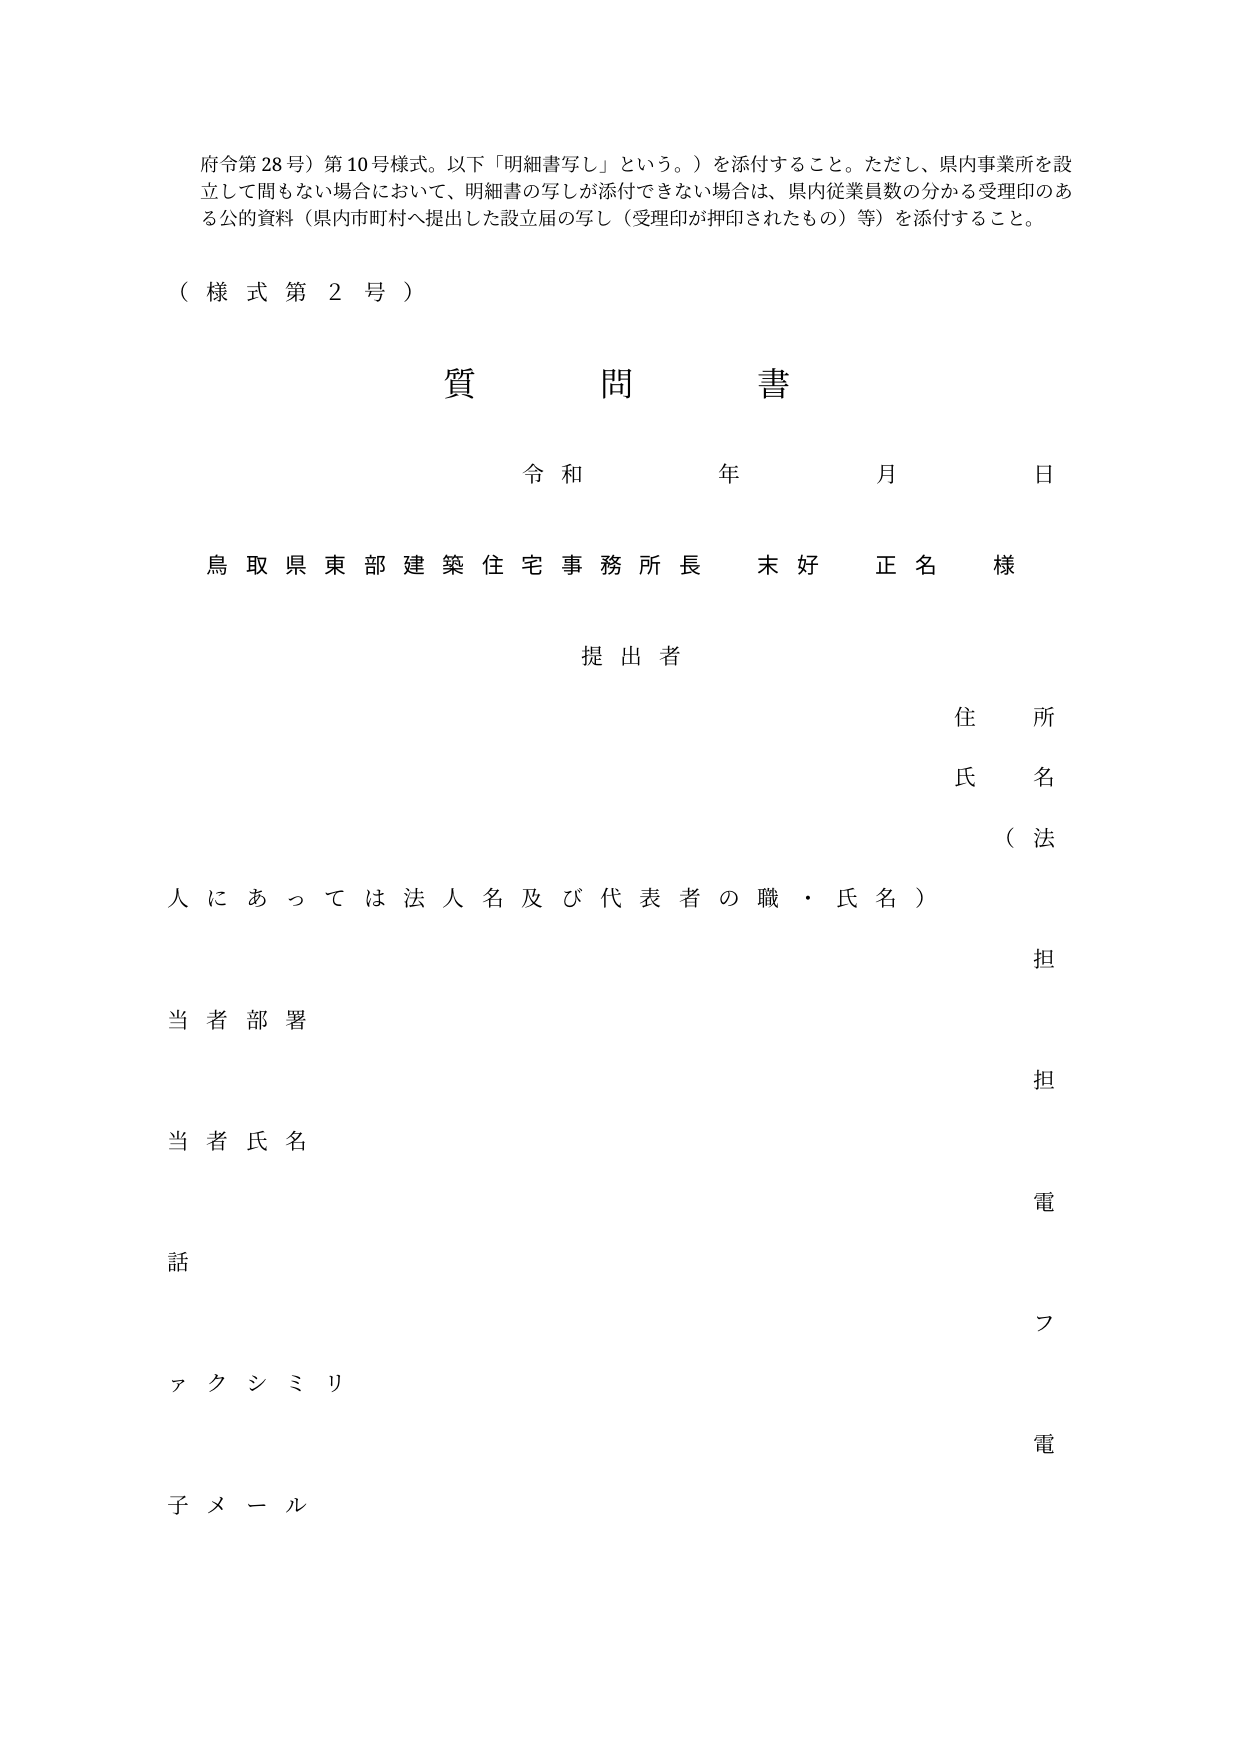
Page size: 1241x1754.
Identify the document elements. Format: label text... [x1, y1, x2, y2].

text 電子メール [167, 1413, 1073, 1534]
text （法人にあっては法人名及び代表者の職・氏名） [167, 806, 1073, 928]
text 電 話 [167, 1170, 1073, 1291]
text 鳥取県東部建築住宅事務所長 末好 正名 様 [192, 533, 1073, 594]
text 質 問 書 [167, 352, 1073, 412]
text 令和 年 月 日 [167, 443, 1073, 503]
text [167, 149, 1073, 230]
text 氏 名 [167, 746, 1073, 806]
text （様式第２号） [167, 261, 1073, 321]
text 担当者氏名 [167, 1049, 1073, 1170]
text 住 所 [167, 685, 1073, 746]
text 担当者部署 [167, 928, 1073, 1049]
text ファクシミリ [167, 1291, 1073, 1413]
text 提出者 [167, 624, 1073, 685]
